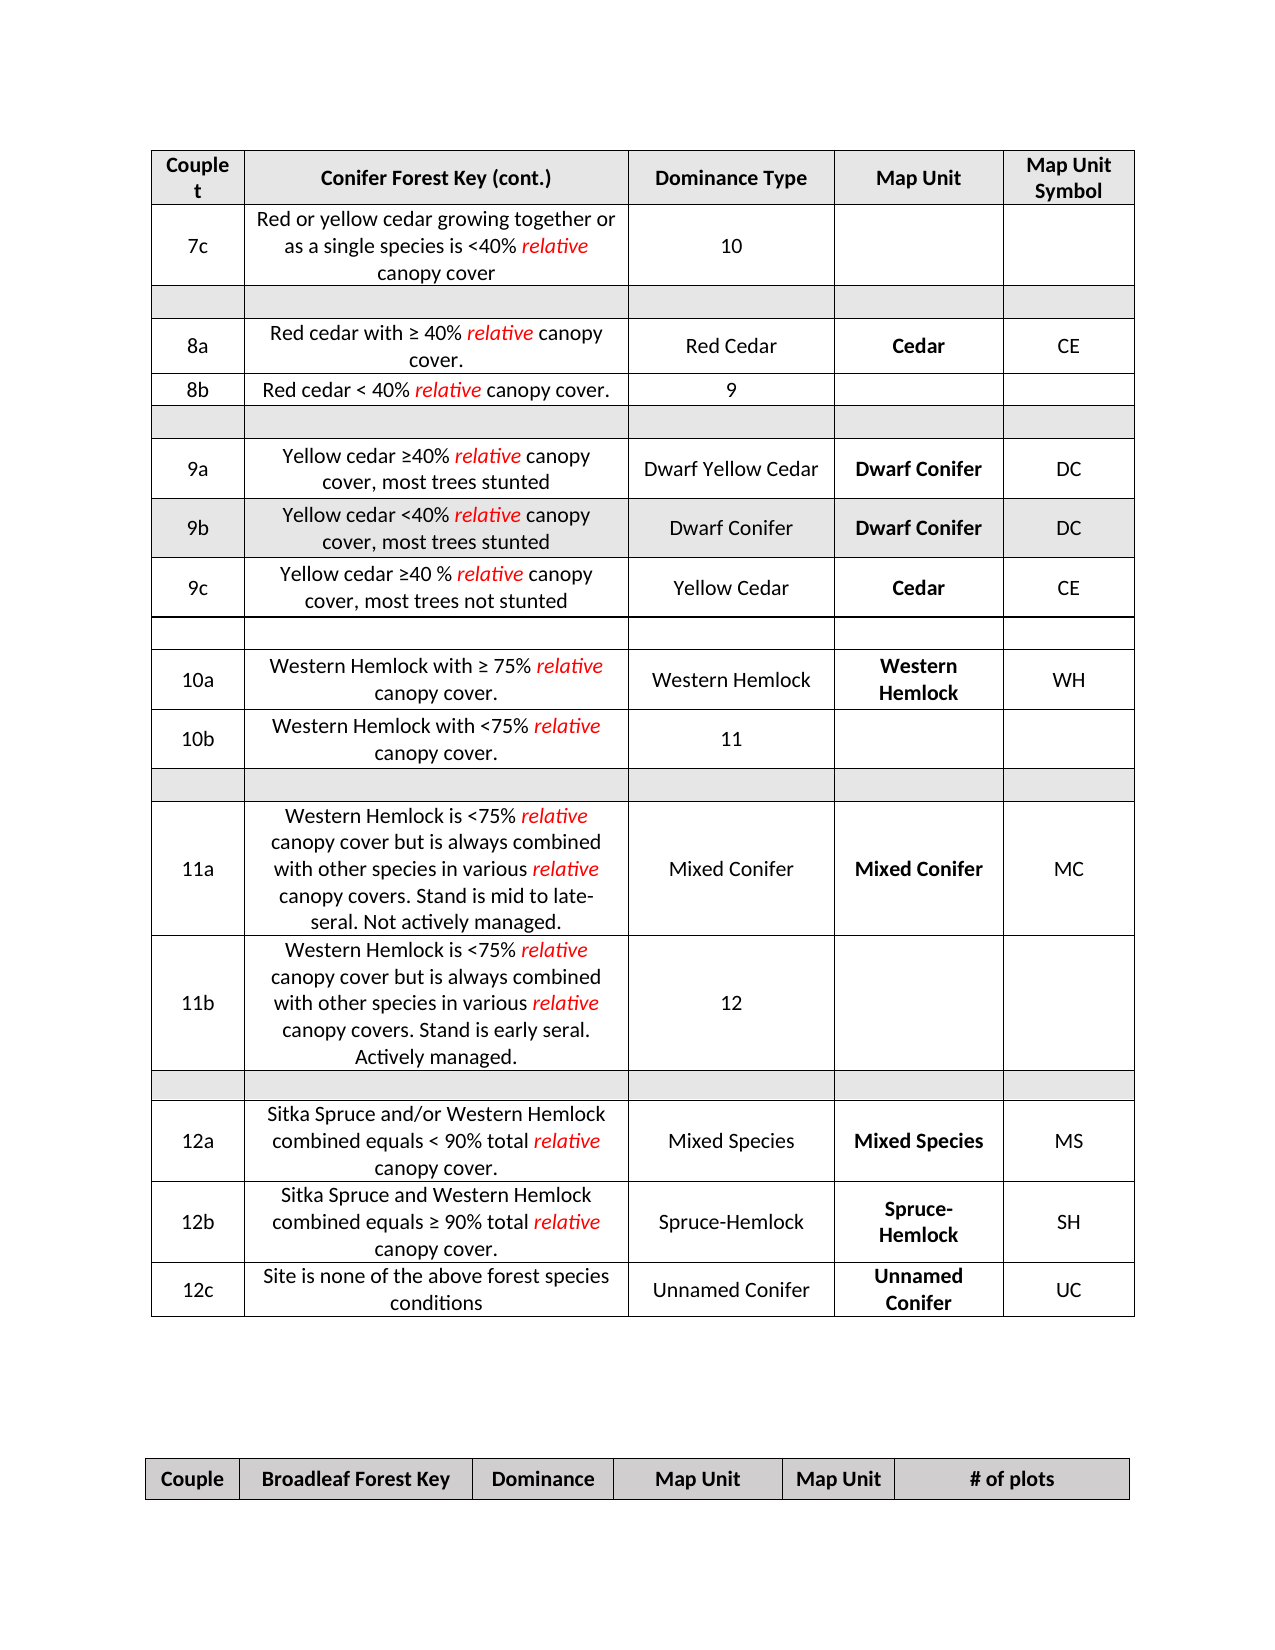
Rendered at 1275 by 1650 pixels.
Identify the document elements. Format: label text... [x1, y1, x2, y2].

table_cell Western Hemlock [629, 650, 834, 708]
table_cell [629, 286, 834, 318]
table_cell Mixed Species [629, 1101, 834, 1181]
table_cell 10b [152, 710, 244, 768]
table_cell [1004, 769, 1134, 801]
table_cell [152, 1071, 244, 1099]
table_cell Red or yellow cedar growing together or as a single species is <40% relative canopy cover [245, 205, 628, 285]
table_cell Dwarf Conifer [835, 439, 1003, 498]
table_cell [1004, 1071, 1134, 1099]
table_cell [1004, 406, 1134, 438]
table_cell [629, 618, 834, 649]
table_cell Map Unit Symbol [1004, 151, 1134, 204]
table_cell 9c [152, 558, 244, 616]
table_cell Red cedar with ≥ 40% relative canopy cover. [245, 319, 628, 373]
table_cell [835, 769, 1003, 801]
table_cell Conifer Forest Key (cont.) [245, 151, 628, 204]
table_cell Yellow cedar ≥40% relative canopy cover, most trees stunted [245, 439, 628, 498]
table_cell [152, 406, 244, 438]
table_cell Mixed Conifer [629, 802, 834, 935]
table_cell Western Hemlock with <75% relative canopy cover. [245, 710, 628, 768]
table_cell [1004, 618, 1134, 649]
table_cell Red cedar < 40% relative canopy cover. [245, 374, 628, 405]
table_cell 9a [152, 439, 244, 498]
table_cell 11a [152, 802, 244, 935]
table_cell Spruce-Hemlock [835, 1182, 1003, 1262]
table_cell Couplet [152, 151, 244, 204]
table_header Couplet [146, 1459, 239, 1499]
table_cell 9b [152, 499, 244, 557]
table_cell [835, 936, 1003, 1069]
table_cell MS [1004, 1101, 1134, 1181]
table_cell Unnamed Conifer [835, 1263, 1003, 1316]
table_cell Dominance Type [629, 151, 834, 204]
table_cell 11b [152, 936, 244, 1069]
table_cell Western Hemlock is <75% relative canopy cover but is always combined with other species in various relative canopy covers. Stand is early seral. Actively managed. [245, 936, 628, 1069]
table_cell 9 [629, 374, 834, 405]
table_cell [245, 769, 628, 801]
table_cell CE [1004, 319, 1134, 373]
table_header Dominance Type [473, 1459, 613, 1499]
table_cell [245, 1071, 628, 1099]
table_cell 10 [629, 205, 834, 285]
table_cell Mixed Conifer [835, 802, 1003, 935]
table_cell DC [1004, 439, 1134, 498]
table_cell DC [1004, 499, 1134, 557]
table_cell [1004, 374, 1134, 405]
table_cell [835, 618, 1003, 649]
table_cell [835, 205, 1003, 285]
table_cell [245, 406, 628, 438]
table_cell 12b [152, 1182, 244, 1262]
table_cell 12 [629, 936, 834, 1069]
table_cell Western Hemlock with ≥ 75% relative canopy cover. [245, 650, 628, 708]
table_cell [835, 1071, 1003, 1099]
table_cell 11 [629, 710, 834, 768]
table_cell [835, 710, 1003, 768]
table_cell Map Unit [835, 151, 1003, 204]
table_cell [835, 286, 1003, 318]
table_cell Sitka Spruce and/or Western Hemlock combined equals < 90% total relative canopy cover. [245, 1101, 628, 1181]
table_cell [245, 286, 628, 318]
table_cell Red Cedar [629, 319, 834, 373]
table_cell Site is none of the above forest species conditions [245, 1263, 628, 1316]
table_cell [152, 618, 244, 649]
table_cell Dwarf Conifer [835, 499, 1003, 557]
table_cell CE [1004, 558, 1134, 616]
table_cell Cedar [835, 558, 1003, 616]
table_cell 12c [152, 1263, 244, 1316]
table_cell 7c [152, 205, 244, 285]
table_cell Unnamed Conifer [629, 1263, 834, 1316]
table_header Map Unit [614, 1459, 782, 1499]
table_cell Yellow Cedar [629, 558, 834, 616]
table_cell [152, 769, 244, 801]
table_cell Sitka Spruce and Western Hemlock combined equals ≥ 90% total relative canopy cover. [245, 1182, 628, 1262]
table_cell [835, 374, 1003, 405]
table_header Map Unit Symbol [783, 1459, 894, 1499]
table_cell [1004, 936, 1134, 1069]
table_cell [1004, 710, 1134, 768]
table_cell Spruce-Hemlock [629, 1182, 834, 1262]
table_cell Western Hemlock is <75% relative canopy cover but is always combined with other species in various relative canopy covers. Stand is mid to late-seral. Not actively managed. [245, 802, 628, 935]
table_cell [835, 406, 1003, 438]
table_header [240, 1459, 472, 1499]
table_cell 10a [152, 650, 244, 708]
table_cell [152, 286, 244, 318]
table_cell [245, 618, 628, 649]
table_cell [629, 406, 834, 438]
table_cell Cedar [835, 319, 1003, 373]
table_cell Mixed Species [835, 1101, 1003, 1181]
table_cell WH [1004, 650, 1134, 708]
table_header # of plots [895, 1459, 1129, 1499]
table_cell Yellow cedar ≥40 % relative canopy cover, most trees not stunted [245, 558, 628, 616]
table_cell UC [1004, 1263, 1134, 1316]
table_cell [629, 769, 834, 801]
table_cell MC [1004, 802, 1134, 935]
table_cell SH [1004, 1182, 1134, 1262]
table_cell 8a [152, 319, 244, 373]
table_cell [1004, 205, 1134, 285]
table_cell Western Hemlock [835, 650, 1003, 708]
table_cell [629, 1071, 834, 1099]
table_cell 12a [152, 1101, 244, 1181]
table_cell Yellow cedar <40% relative canopy cover, most trees stunted [245, 499, 628, 557]
table_cell Dwarf Yellow Cedar [629, 439, 834, 498]
table_cell [1004, 286, 1134, 318]
table_cell Dwarf Conifer [629, 499, 834, 557]
table_cell 8b [152, 374, 244, 405]
